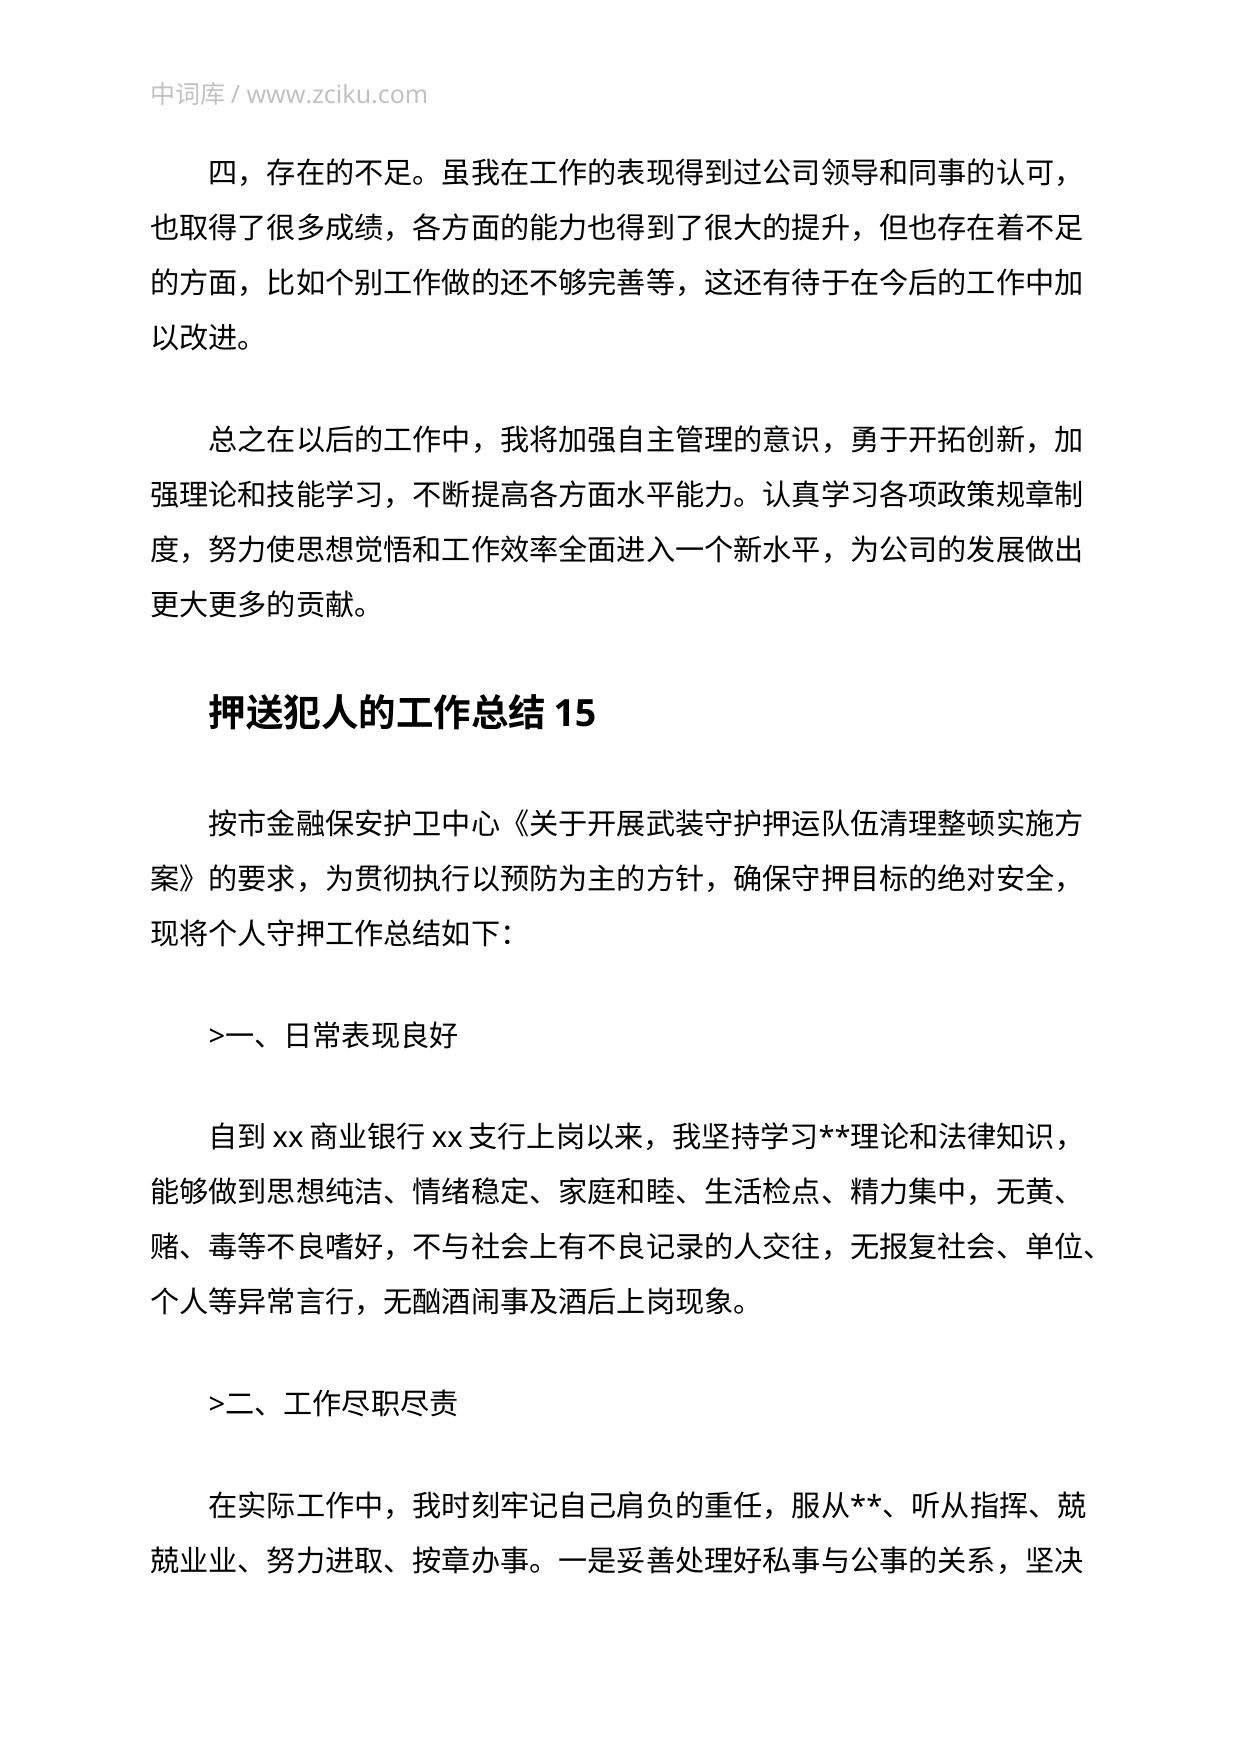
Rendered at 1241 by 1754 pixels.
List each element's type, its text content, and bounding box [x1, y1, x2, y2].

text 按市金融保安护卫中心《关于开展武装守护押运队伍清理整顿实施方案》的要求，为贯彻执行以预防为主的方针，确保守押目标的绝对安全，现将个人守押工作总结如下： [150, 801, 1090, 953]
text >二、工作尽职尽责 [150, 1381, 1090, 1423]
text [150, 1483, 1090, 1580]
text 总之在以后的工作中，我将加强自主管理的意识，勇于开拓创新，加强理论和技能学习，不断提高各方面水平能力。认真学习各项政策规章制度，努力使思想觉悟和工作效率全面进入一个新水平，为公司的发展做出更大更多的贡献。 [150, 416, 1090, 623]
text 押送犯人的工作总结15 [150, 683, 1090, 737]
text >一、日常表现良好 [150, 1012, 1090, 1054]
text 四，存在的不足。虽我在工作的表现得到过公司领导和同事的认可，也取得了很多成绩，各方面的能力也得到了很大的提升，但也存在着不足的方面，比如个别工作做的还不够完善等，这还有待于在今后的工作中加以改进。 [150, 150, 1090, 357]
text 自到xx商业银行xx支行上岗以来，我坚持学习**理论和法律知识，能够做到思想纯洁、情绪稳定、家庭和睦、生活检点、精力集中，无黄、赌、毒等不良嗜好，不与社会上有不良记录的人交往，无报复社会、单位、个人等异常言行，无酗酒闹事及酒后上岗现象。 [150, 1114, 1090, 1321]
